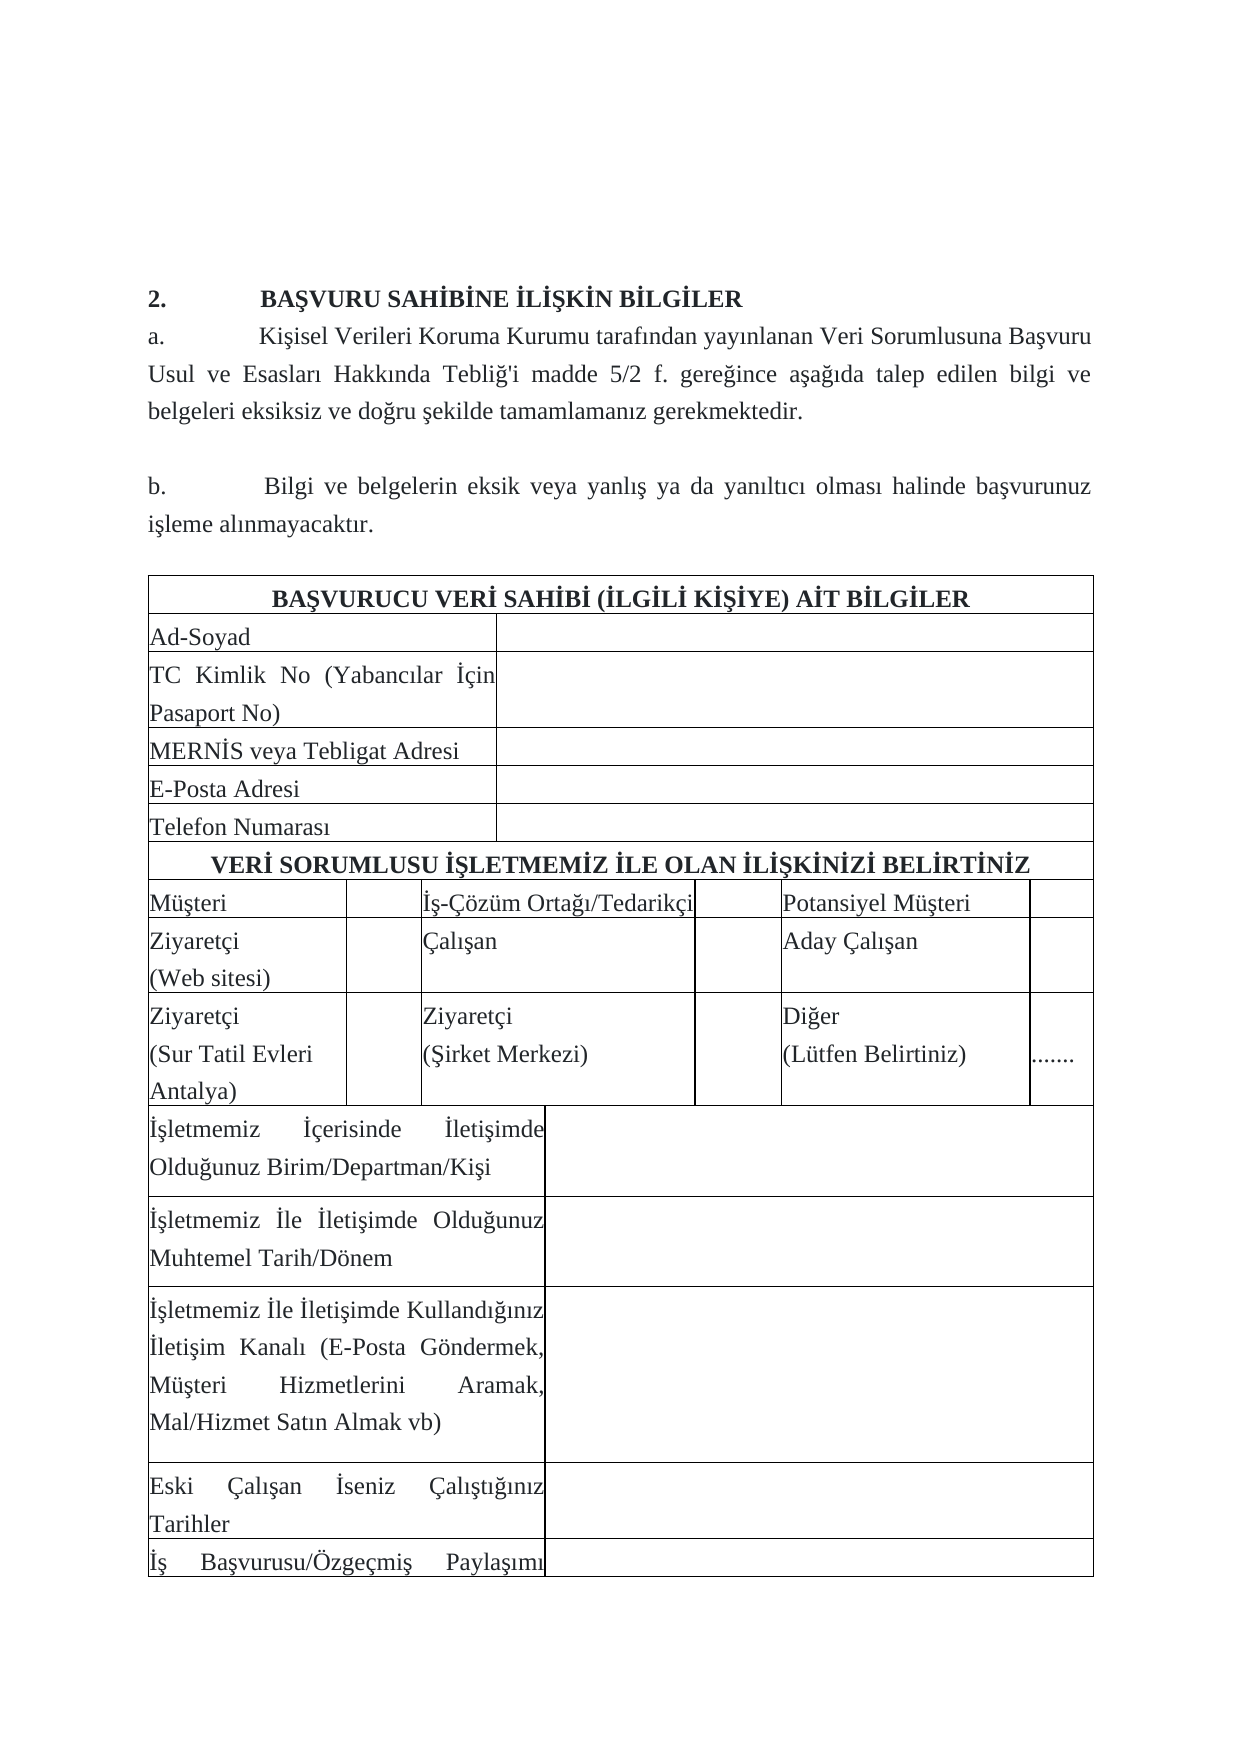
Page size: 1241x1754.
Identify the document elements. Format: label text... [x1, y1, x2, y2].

table_cell İşletmemiz İle İletişimde Kullandığınız İletişim Kanalı (E-Posta Göndermek, Müşteri Hizmetlerini Aramak, Mal/Hizmet Satın Almak vb) [149, 1287, 544, 1462]
table_cell VERİ SORUMLUSU İŞLETMEMİZ İLE OLAN İLİŞKİNİZİ BELİRTİNİZ [149, 842, 1093, 879]
table_cell [546, 1463, 1093, 1537]
table_cell MERNİS veya Tebligat Adresi [149, 728, 496, 764]
table_cell [347, 880, 421, 917]
table_cell Çalışan [422, 918, 694, 992]
table_cell [497, 652, 1093, 727]
table_cell TC Kimlik No (Yabancılar İçin Pasaport No) [149, 652, 496, 727]
table_cell Ziyaretçi (Web sitesi) [149, 918, 346, 992]
table_cell Diğer (Lütfen Belirtiniz) [782, 993, 1029, 1105]
text a. Kişisel Verileri Koruma Kurumu tarafından yayınlanan Veri Sorumlusuna Başvuru Usul ve Esasları Hakkında Tebliğ'i madde 5/2 f. gereğince aşağıda talep edilen bilgi ve belgeleri eksiksiz ve doğru şekilde tamamlamanız gerekmektedir. [148, 312, 1093, 425]
table_cell [497, 766, 1093, 803]
table_cell Müşteri [149, 880, 346, 917]
text 2. BAŞVURU SAHİBİNE İLİŞKİN BİLGİLER [148, 275, 1093, 312]
table_header BAŞVURUCU VERİ SAHİBİ (İLGİLİ KİŞİYE) AİT BİLGİLER [149, 576, 1093, 613]
table_cell [1031, 880, 1093, 917]
table_cell [347, 993, 421, 1105]
table_cell [497, 728, 1093, 764]
table_cell İşletmemiz İle İletişimde Olduğunuz Muhtemel Tarih/Dönem [149, 1197, 544, 1286]
table_cell Ziyaretçi (Şirket Merkezi) [422, 993, 694, 1105]
table_cell [696, 993, 781, 1105]
table_cell [347, 918, 421, 992]
table_cell Eski Çalışan İseniz Çalıştığınız Tarihler [149, 1463, 544, 1537]
text b. Bilgi ve belgelerin eksik veya yanlış ya da yanıltıcı olması halinde başvurunuz işleme alınmayacaktır. [148, 462, 1093, 537]
table_cell Ziyaretçi (Sur Tatil Evleri Antalya) [149, 993, 346, 1105]
table_cell [696, 880, 781, 917]
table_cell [149, 1539, 544, 1576]
table_cell [546, 1539, 1093, 1576]
table_cell İşletmemiz İçerisinde İletişimde Olduğunuz Birim/Departman/Kişi [149, 1106, 544, 1196]
table_cell [546, 1287, 1093, 1462]
table_cell [1031, 918, 1093, 992]
table_cell [497, 614, 1093, 651]
table_cell Aday Çalışan [782, 918, 1029, 992]
table_cell İş-Çözüm Ortağı/Tedarikçi [422, 880, 694, 917]
table_cell [497, 804, 1093, 841]
table_cell [696, 918, 781, 992]
table_cell ....... [1031, 993, 1093, 1105]
table_cell Ad-Soyad [149, 614, 496, 651]
table_cell E-Posta Adresi [149, 766, 496, 803]
table_cell [546, 1106, 1093, 1196]
table_cell [546, 1197, 1093, 1286]
table_cell Potansiyel Müşteri [782, 880, 1029, 917]
table_cell Telefon Numarası [149, 804, 496, 841]
